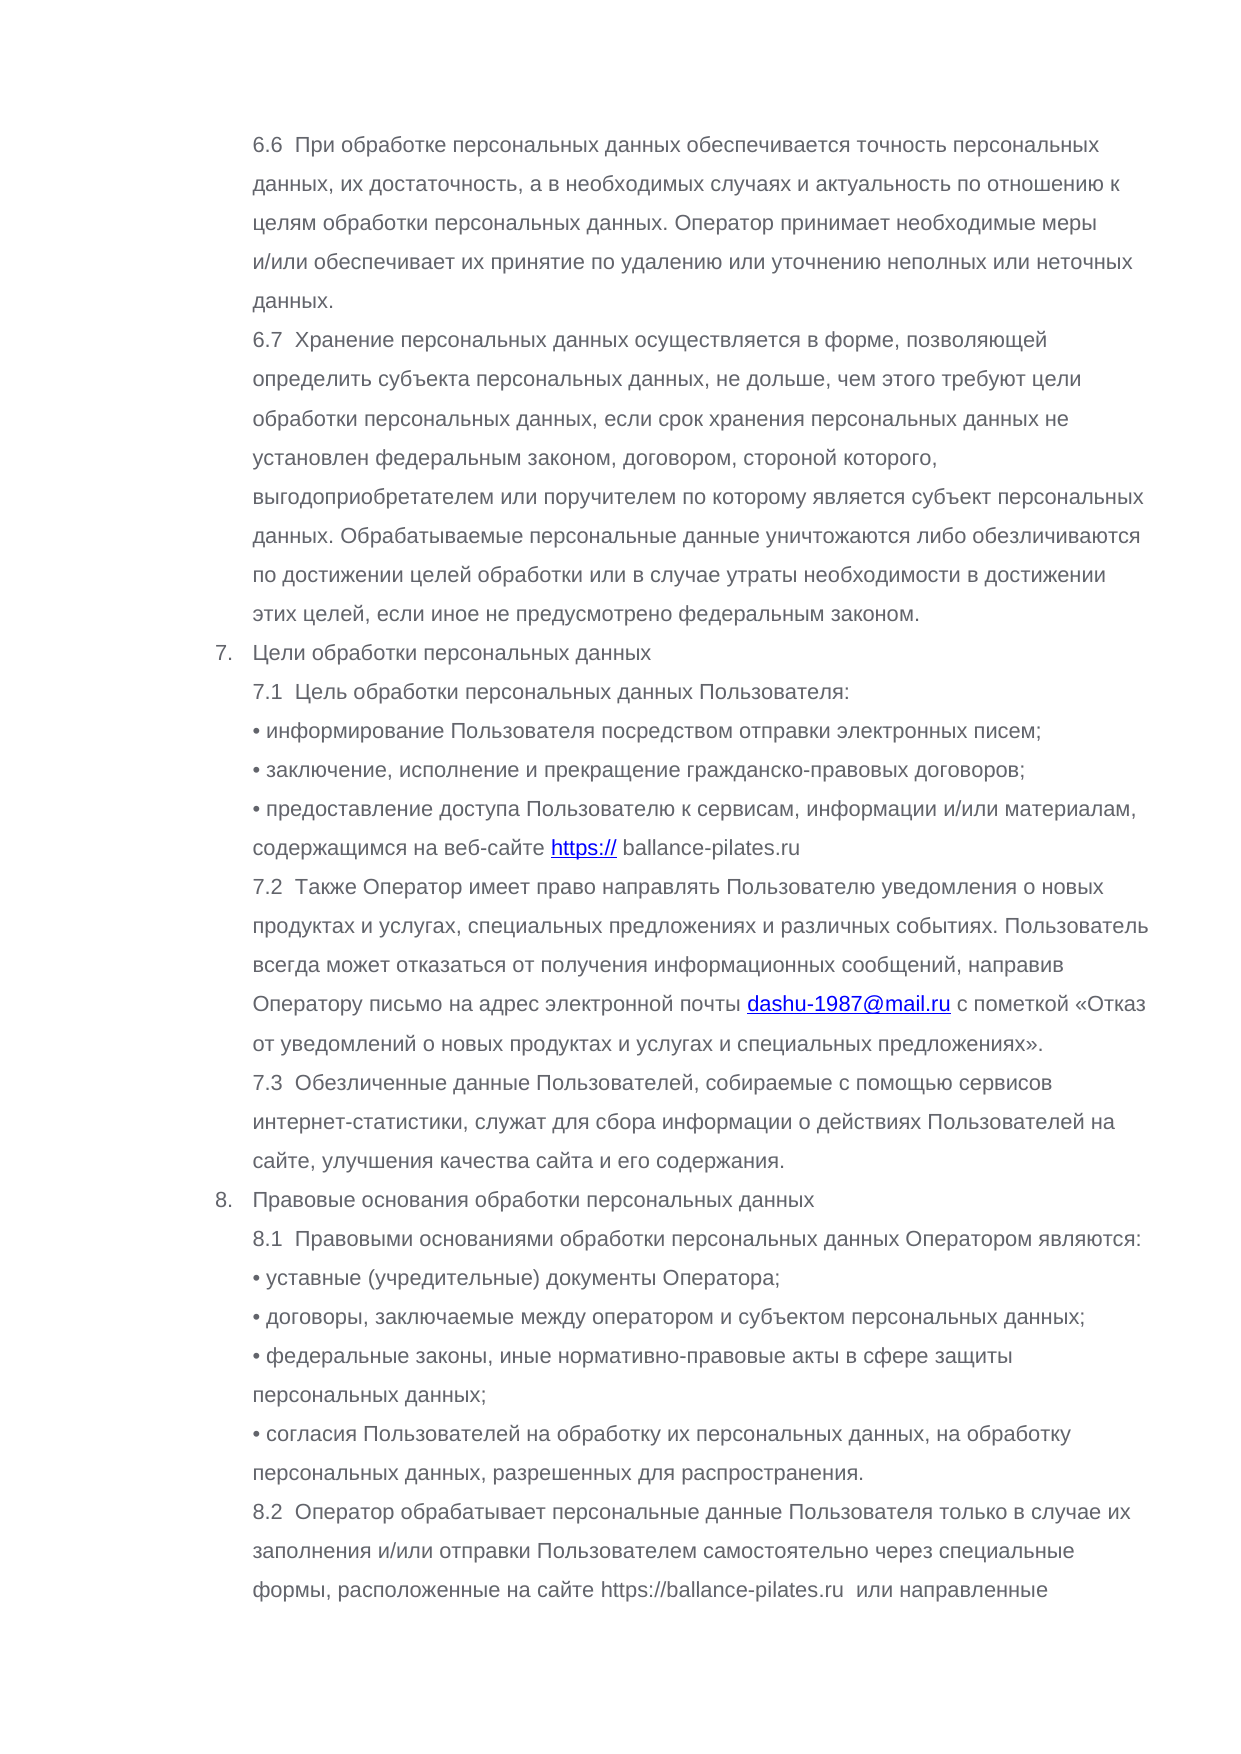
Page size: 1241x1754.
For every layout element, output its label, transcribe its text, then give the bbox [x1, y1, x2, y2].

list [215, 1173, 1152, 1602]
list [215, 118, 1152, 626]
list Цели обработки персональных данных 7.1 Цель обработки персональных данных Пользователя: • информирование Пользователя посредством отправки электронных писем; • заключение, исполнение и прекращение гражданско-правовых договоров; • предоставление доступа Пользователю к сервисам, информации и/или материалам, содержащимся на веб-сайте https:// ballance-pilates.ru 7.2 Также Оператор имеет право направлять Пользователю уведомления о новых продуктах и услугах, специальных предложениях и различных событиях. Пользователь всегда может отказаться от получения информационных сообщений, направив Оператору письмо на адрес электронной почты dashu-1987@mail.ru с пометкой «Отказ от уведомлений о новых продуктах и услугах и специальных предложениях». 7.3 Обезличенные данные Пользователей, собираемые с помощью сервисов интернет-статистики, служат для сбора информации о действиях Пользователей на сайте, улучшения качества сайта и его содержания. [215, 626, 1152, 1173]
